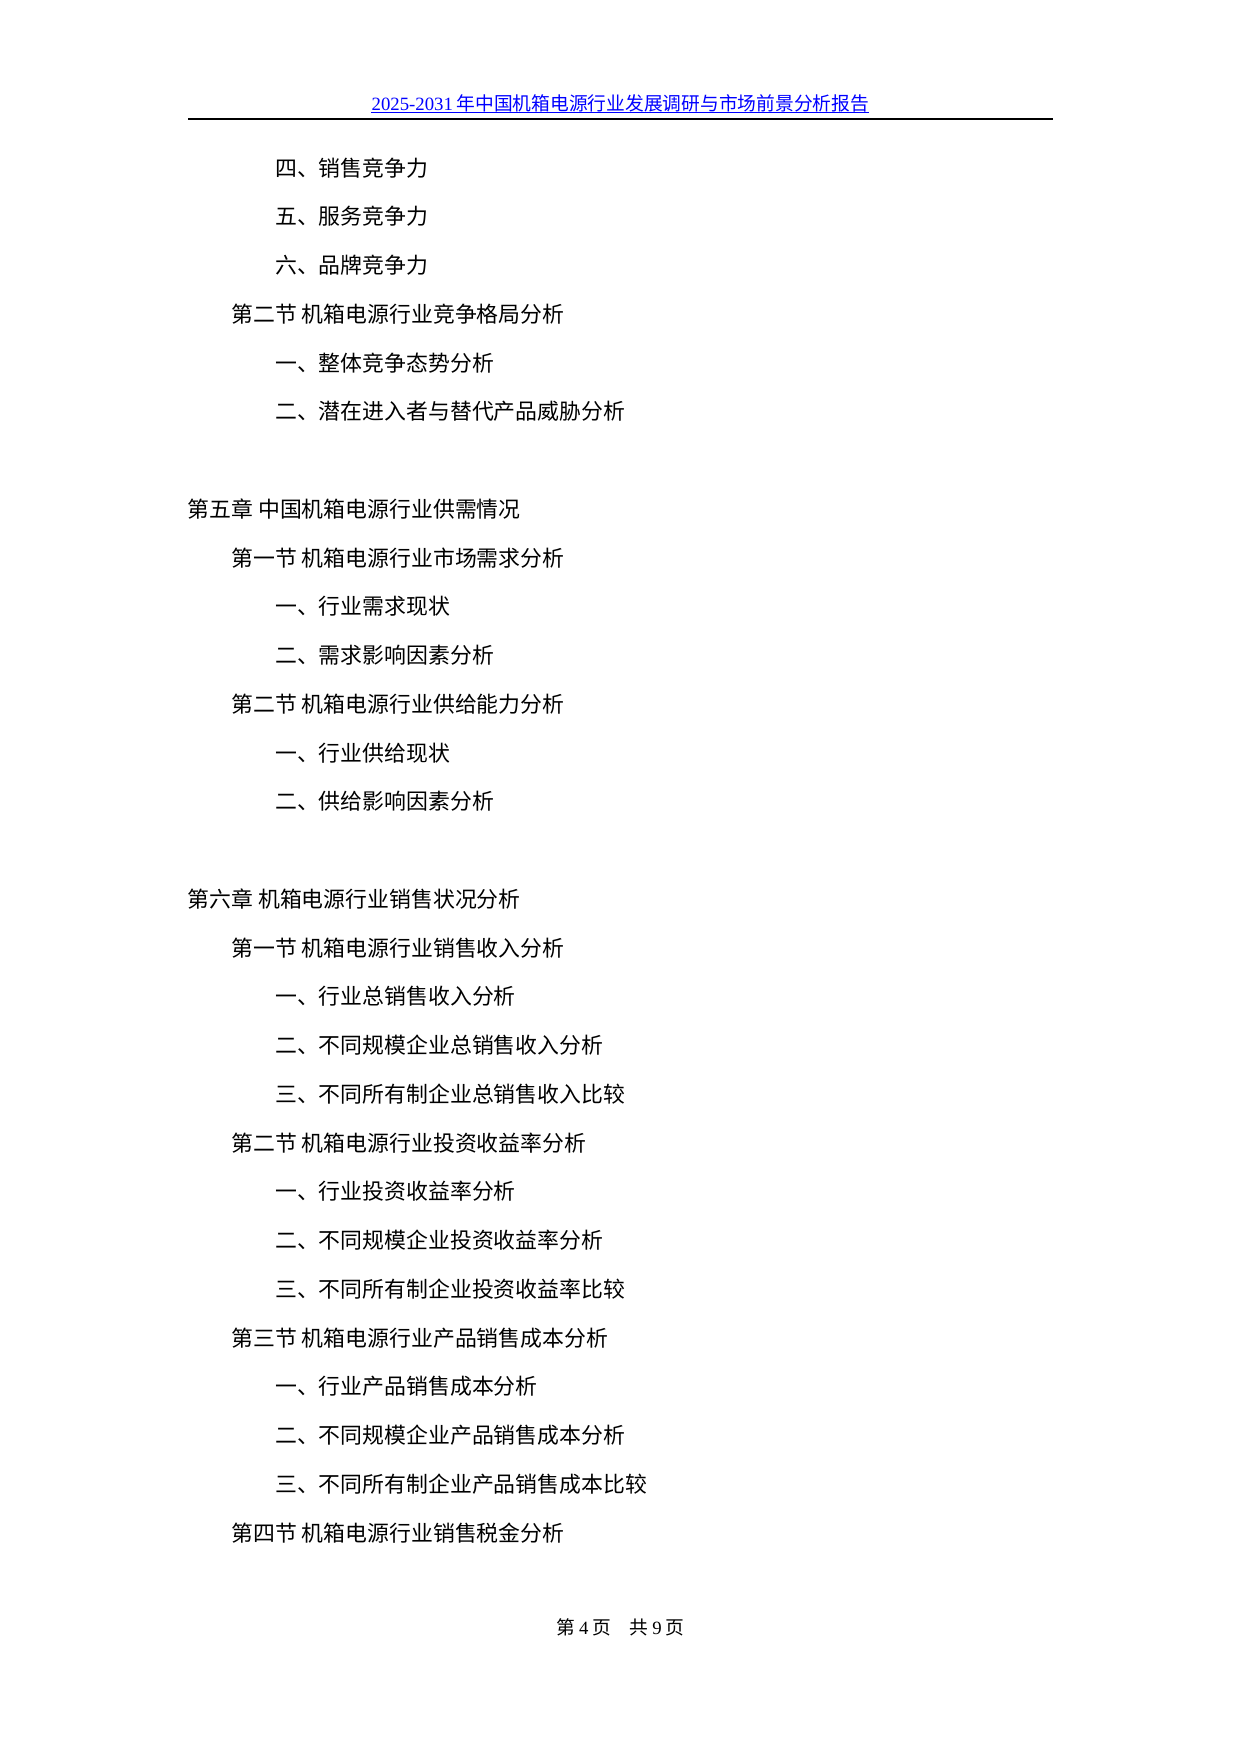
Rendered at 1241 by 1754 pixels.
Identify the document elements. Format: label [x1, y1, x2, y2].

text [187, 150, 1053, 1548]
